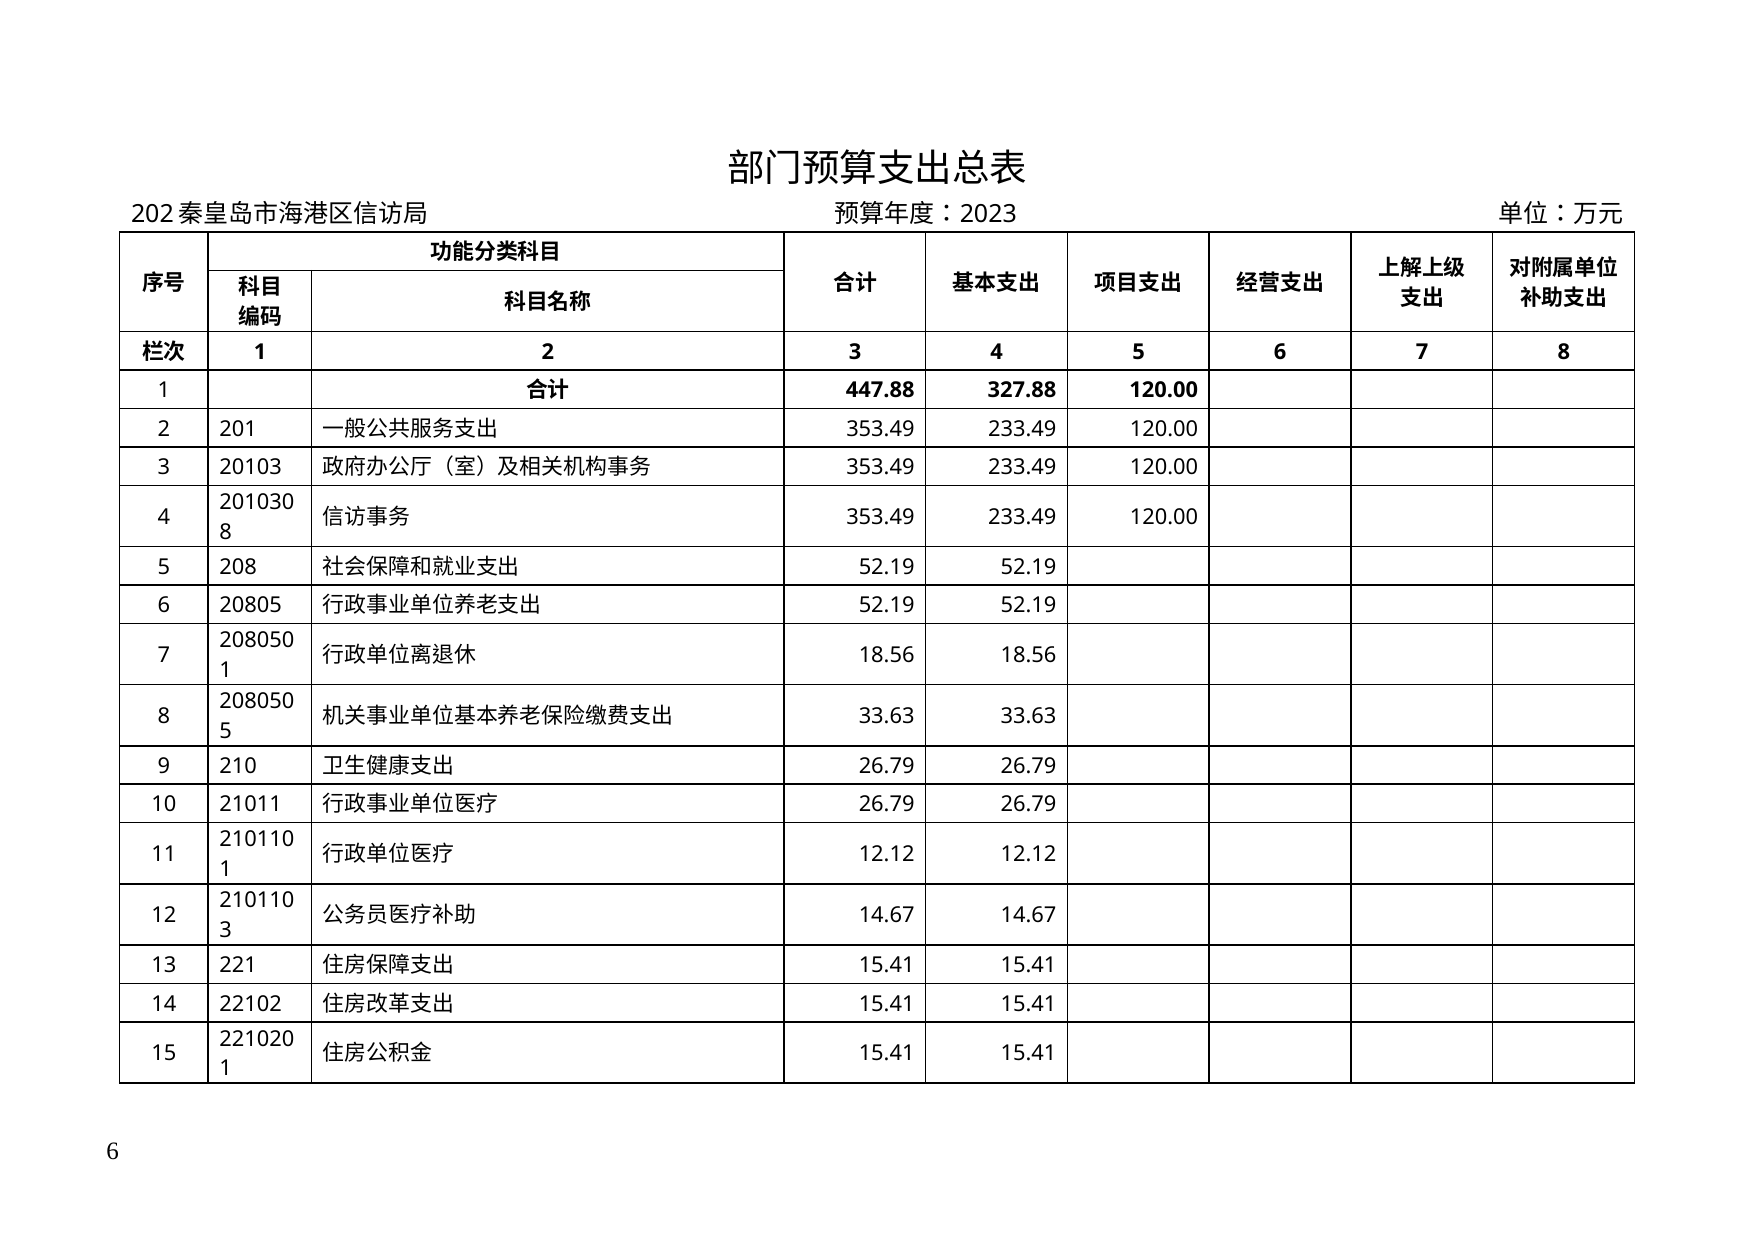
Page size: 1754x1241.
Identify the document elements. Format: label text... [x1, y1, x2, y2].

table_cell [1352, 486, 1492, 546]
table_cell 52.19 [926, 547, 1067, 584]
table_cell [1210, 586, 1350, 623]
table_cell [1352, 448, 1492, 484]
table_header 单位：万元 [1068, 195, 1634, 231]
table_cell 一般公共服务支出 [312, 409, 783, 446]
table_cell 15.41 [785, 1023, 925, 1082]
table_cell [1210, 1023, 1350, 1082]
table_cell 住房改革支出 [312, 984, 783, 1021]
table_cell [1352, 409, 1492, 446]
table_cell 合计 [785, 233, 925, 331]
table_cell 15.41 [785, 984, 925, 1021]
table_cell 221 [209, 946, 311, 982]
table_cell 住房公积金 [312, 1023, 783, 1082]
table_cell 2080501 [209, 624, 311, 684]
table_cell 行政事业单位医疗 [312, 785, 783, 822]
table_cell 327.88 [926, 371, 1067, 408]
table_cell 信访事务 [312, 486, 783, 546]
table_cell 7 [120, 624, 207, 684]
table_cell 10 [120, 785, 207, 822]
table_cell 社会保障和就业支出 [312, 547, 783, 584]
table_cell [1210, 685, 1350, 745]
table_cell 210 [209, 747, 311, 783]
table_cell [1210, 371, 1350, 408]
table_cell 行政事业单位养老支出 [312, 586, 783, 623]
table_cell [1352, 624, 1492, 684]
table_cell 对附属单位补助支出 [1493, 233, 1634, 331]
table_cell [1210, 547, 1350, 584]
table_cell [1210, 785, 1350, 822]
table_cell [1210, 448, 1350, 484]
table_cell [1493, 624, 1634, 684]
table_cell 26.79 [926, 747, 1067, 783]
table_cell 上解上级 支出 [1352, 233, 1492, 331]
table_cell 26.79 [785, 747, 925, 783]
table_header 预算年度：2023 [785, 195, 1067, 231]
table_cell 353.49 [785, 409, 925, 446]
table_cell 经营支出 [1210, 233, 1350, 331]
table_cell 8 [120, 685, 207, 745]
table_cell [1210, 486, 1350, 546]
table_cell [1352, 785, 1492, 822]
table_cell 353.49 [785, 448, 925, 484]
table_cell 1 [209, 332, 311, 369]
table_cell [1352, 371, 1492, 408]
table_cell [1210, 409, 1350, 446]
table_cell 公务员医疗补助 [312, 885, 783, 944]
table_cell 353.49 [785, 486, 925, 546]
table_cell 52.19 [785, 586, 925, 623]
table_cell 9 [120, 747, 207, 783]
table_cell 233.49 [926, 486, 1067, 546]
table_cell 33.63 [785, 685, 925, 745]
table_cell 15.41 [926, 1023, 1067, 1082]
table_cell [1210, 885, 1350, 944]
table_cell [1493, 371, 1634, 408]
table_cell 4 [926, 332, 1067, 369]
table_cell 447.88 [785, 371, 925, 408]
table_cell [1068, 946, 1208, 982]
table_cell 12.12 [785, 823, 925, 883]
table_cell [1493, 1023, 1634, 1082]
table_cell 26.79 [926, 785, 1067, 822]
table_cell 项目支出 [1068, 233, 1208, 331]
table_cell [1068, 885, 1208, 944]
table_cell 52.19 [785, 547, 925, 584]
table_cell 208 [209, 547, 311, 584]
table_cell [1352, 984, 1492, 1021]
table_cell 20805 [209, 586, 311, 623]
table_header 202秦皇岛市海港区信访局 [120, 195, 783, 231]
table_cell [1210, 747, 1350, 783]
table_cell [1493, 785, 1634, 822]
table_cell 14.67 [926, 885, 1067, 944]
table_cell 2210201 [209, 1023, 311, 1082]
table_cell [1068, 547, 1208, 584]
table_cell 合计 [312, 371, 783, 408]
table_cell [1210, 823, 1350, 883]
table_cell [1493, 946, 1634, 982]
table_cell 26.79 [785, 785, 925, 822]
table_cell [1493, 547, 1634, 584]
table_cell 7 [1352, 332, 1492, 369]
table_cell [1068, 1023, 1208, 1082]
table_cell [1352, 823, 1492, 883]
table_cell 栏次 [120, 332, 207, 369]
table_cell 2 [120, 409, 207, 446]
table_cell 15.41 [926, 946, 1067, 982]
table_cell [1493, 984, 1634, 1021]
table_cell [1068, 685, 1208, 745]
table_cell [1352, 685, 1492, 745]
table_cell [1210, 946, 1350, 982]
table_cell [1493, 586, 1634, 623]
table_cell 12 [120, 885, 207, 944]
table_cell [209, 371, 311, 408]
table_cell 12.12 [926, 823, 1067, 883]
table_cell 2010308 [209, 486, 311, 546]
table_cell [1068, 586, 1208, 623]
table_cell 14 [120, 984, 207, 1021]
table_cell 3 [120, 448, 207, 484]
table_cell [1493, 747, 1634, 783]
table_cell 2101101 [209, 823, 311, 883]
table_cell 33.63 [926, 685, 1067, 745]
table_cell 行政单位离退休 [312, 624, 783, 684]
table_cell [1352, 946, 1492, 982]
table_cell 15 [120, 1023, 207, 1082]
table_cell [1493, 685, 1634, 745]
table_cell 2 [312, 332, 783, 369]
table_cell 201 [209, 409, 311, 446]
table_cell [1068, 747, 1208, 783]
table_cell 13 [120, 946, 207, 982]
table_cell 20103 [209, 448, 311, 484]
table_cell [1493, 823, 1634, 883]
table_cell 21011 [209, 785, 311, 822]
table_cell 5 [120, 547, 207, 584]
table_cell 机关事业单位基本养老保险缴费支出 [312, 685, 783, 745]
table_cell 18.56 [926, 624, 1067, 684]
table_cell 120.00 [1068, 486, 1208, 546]
table_cell 5 [1068, 332, 1208, 369]
table_cell 120.00 [1068, 409, 1208, 446]
table_cell 6 [120, 586, 207, 623]
table_cell [1352, 747, 1492, 783]
table_cell [1352, 547, 1492, 584]
table_cell 卫生健康支出 [312, 747, 783, 783]
table_cell 11 [120, 823, 207, 883]
table_cell 120.00 [1068, 371, 1208, 408]
table_cell 15.41 [785, 946, 925, 982]
table_cell [1210, 984, 1350, 1021]
table_cell 15.41 [926, 984, 1067, 1021]
table_cell 1 [120, 371, 207, 408]
table_cell [1352, 1023, 1492, 1082]
table_cell 科目 编码 [209, 271, 311, 331]
table_cell 科目名称 [312, 271, 783, 331]
table_cell 233.49 [926, 409, 1067, 446]
table_cell [1493, 448, 1634, 484]
table_cell [1068, 823, 1208, 883]
table_cell 120.00 [1068, 448, 1208, 484]
table_cell 233.49 [926, 448, 1067, 484]
table_cell 8 [1493, 332, 1634, 369]
table_cell [1352, 885, 1492, 944]
table_cell 行政单位医疗 [312, 823, 783, 883]
table_cell 基本支出 [926, 233, 1067, 331]
table_cell [1493, 885, 1634, 944]
table_cell 住房保障支出 [312, 946, 783, 982]
table_cell 6 [1210, 332, 1350, 369]
table_cell 14.67 [785, 885, 925, 944]
table_cell 2080505 [209, 685, 311, 745]
table_cell 功能分类科目 [209, 233, 783, 270]
text 部门预算支出总表 [106, 142, 1648, 193]
table_cell 3 [785, 332, 925, 369]
table_cell [1068, 624, 1208, 684]
table_cell [1493, 486, 1634, 546]
table_cell 4 [120, 486, 207, 546]
table_cell 22102 [209, 984, 311, 1021]
table_cell [1493, 409, 1634, 446]
table_cell 18.56 [785, 624, 925, 684]
table_cell 政府办公厅（室）及相关机构事务 [312, 448, 783, 484]
table_cell [1210, 624, 1350, 684]
table_cell 52.19 [926, 586, 1067, 623]
table_cell [1352, 586, 1492, 623]
table_cell 序号 [120, 233, 207, 331]
table_cell 2101103 [209, 885, 311, 944]
table_cell [1068, 785, 1208, 822]
table_cell [1068, 984, 1208, 1021]
